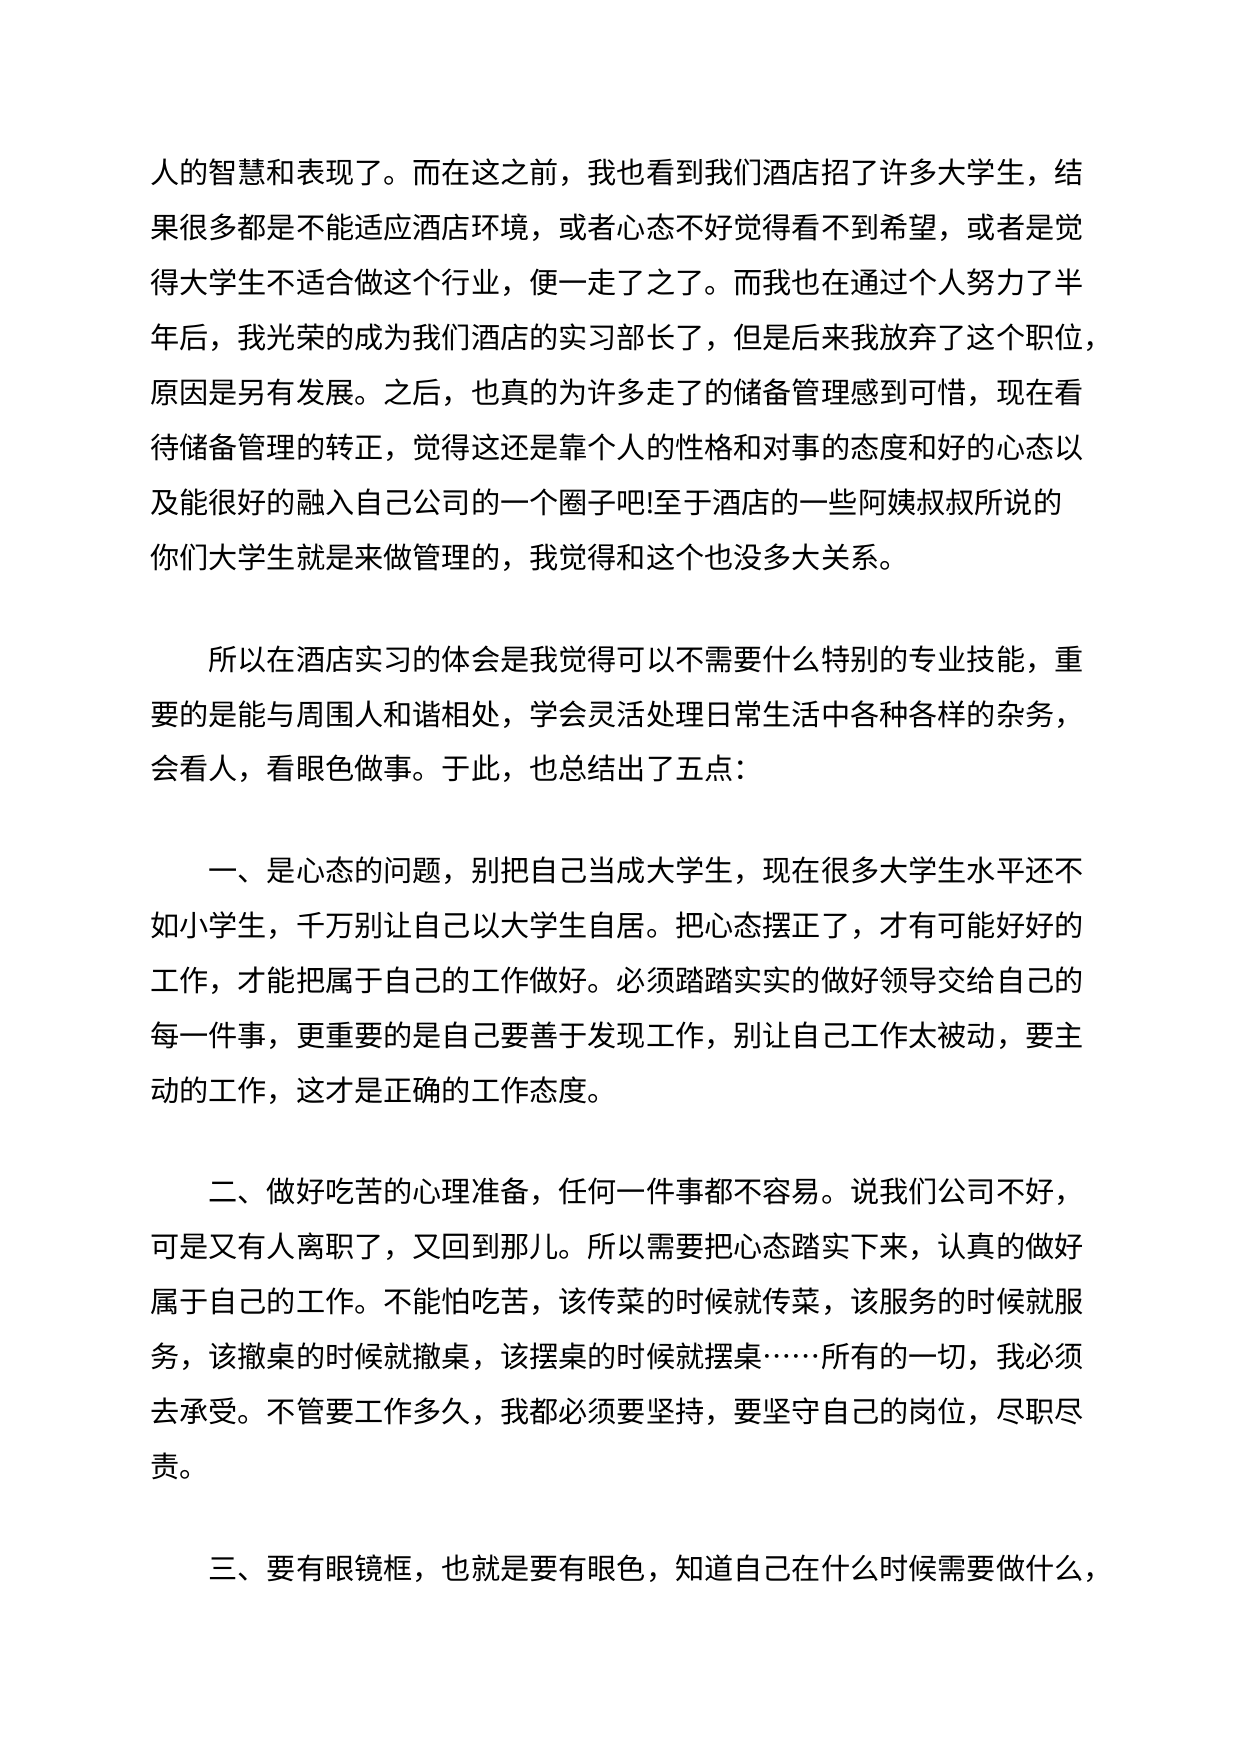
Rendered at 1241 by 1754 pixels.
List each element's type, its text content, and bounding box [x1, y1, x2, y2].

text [150, 150, 1090, 577]
text 所以在酒店实习的体会是我觉得可以不需要什么特别的专业技能，重要的是能与周围人和谐相处，学会灵活处理日常生活中各种各样的杂务，会看人，看眼色做事。于此，也总结出了五点： [150, 636, 1090, 788]
text 一、是心态的问题，别把自己当成大学生，现在很多大学生水平还不如小学生，千万别让自己以大学生自居。把心态摆正了，才有可能好好的工作，才能把属于自己的工作做好。必须踏踏实实的做好领导交给自己的每一件事，更重要的是自己要善于发现工作，别让自己工作太被动，要主动的工作，这才是正确的工作态度。 [150, 848, 1090, 1109]
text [150, 1545, 1090, 1588]
text 二、做好吃苦的心理准备，任何一件事都不容易。说我们公司不好，可是又有人离职了，又回到那儿。所以需要把心态踏实下来，认真的做好属于自己的工作。不能怕吃苦，该传菜的时候就传菜，该服务的时候就服务，该撤桌的时候就撤桌，该摆桌的时候就摆桌……所有的一切，我必须去承受。不管要工作多久，我都必须要坚持，要坚守自己的岗位，尽职尽责。 [150, 1169, 1090, 1486]
